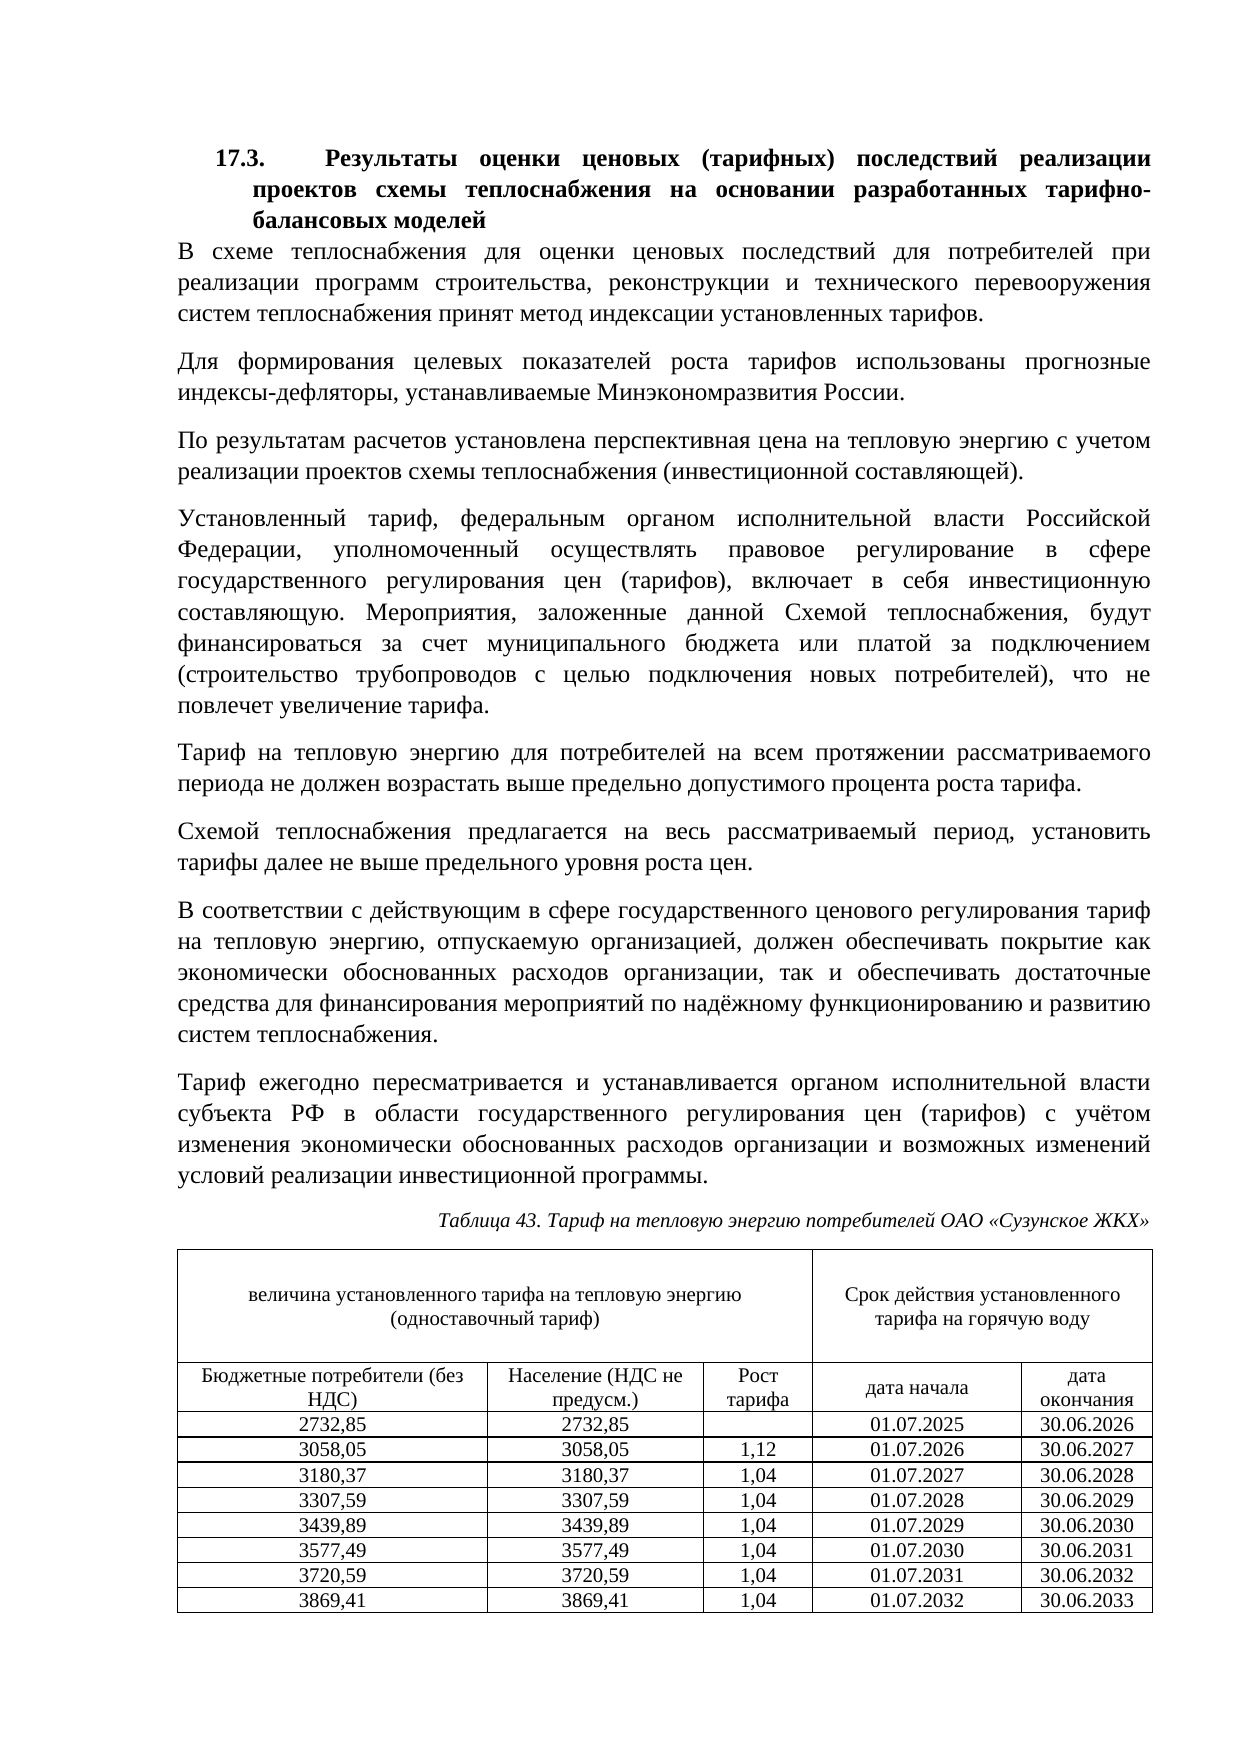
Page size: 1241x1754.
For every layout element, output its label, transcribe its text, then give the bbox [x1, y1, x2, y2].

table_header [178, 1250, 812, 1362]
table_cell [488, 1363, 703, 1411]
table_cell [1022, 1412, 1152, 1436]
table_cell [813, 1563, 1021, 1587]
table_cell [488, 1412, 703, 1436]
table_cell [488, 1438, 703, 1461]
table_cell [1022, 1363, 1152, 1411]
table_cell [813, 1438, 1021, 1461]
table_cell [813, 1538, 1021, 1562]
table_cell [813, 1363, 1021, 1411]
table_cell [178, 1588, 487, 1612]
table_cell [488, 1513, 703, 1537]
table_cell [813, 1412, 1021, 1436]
text Таблица 43. Тариф на тепловую энергию потребителей ОАО «Сузунское ЖКХ» [132, 1208, 1152, 1233]
text Для формирования целевых показателей роста тарифов использованы прогнозные индексы-дефляторы, устанавливаемые Минэкономразвития России. [177, 346, 1152, 406]
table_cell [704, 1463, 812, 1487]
text По результатам расчетов установлена перспективная цена на тепловую энергию с учетом реализации проектов схемы теплоснабжения (инвестиционной составляющей). [177, 425, 1152, 484]
text Схемой теплоснабжения предлагается на весь рассматриваемый период, установить тарифы далее не выше предельного уровня роста цен. [177, 816, 1152, 876]
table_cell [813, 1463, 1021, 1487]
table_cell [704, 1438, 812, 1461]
subtitle Результаты оценки ценовых (тарифных) последствий реализации проектов схемы теплоснабжения на основании разработанных тарифно-балансовых моделей [215, 143, 1152, 234]
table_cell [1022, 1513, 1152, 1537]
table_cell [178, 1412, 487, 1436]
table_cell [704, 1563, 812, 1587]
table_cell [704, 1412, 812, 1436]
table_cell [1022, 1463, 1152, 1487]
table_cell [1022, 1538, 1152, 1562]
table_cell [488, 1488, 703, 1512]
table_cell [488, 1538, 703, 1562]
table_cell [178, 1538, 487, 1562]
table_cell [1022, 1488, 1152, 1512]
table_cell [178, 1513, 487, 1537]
text В соответствии с действующим в сфере государственного ценового регулирования тариф на тепловую энергию, отпускаемую организацией, должен обеспечивать покрытие как экономически обоснованных расходов организации, так и обеспечивать достаточные средства для финансирования мероприятий по надёжному функционированию и развитию систем теплоснабжения. [177, 895, 1152, 1048]
text Тариф на тепловую энергию для потребителей на всем протяжении рассматриваемого периода не должен возрастать выше предельно допустимого процента роста тарифа. [177, 737, 1152, 797]
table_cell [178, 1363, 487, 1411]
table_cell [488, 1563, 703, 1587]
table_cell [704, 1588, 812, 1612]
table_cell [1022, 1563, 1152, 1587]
text В схеме теплоснабжения для оценки ценовых последствий для потребителей при реализации программ строительства, реконструкции и технического перевооружения систем теплоснабжения принят метод индексации установленных тарифов. [177, 236, 1152, 327]
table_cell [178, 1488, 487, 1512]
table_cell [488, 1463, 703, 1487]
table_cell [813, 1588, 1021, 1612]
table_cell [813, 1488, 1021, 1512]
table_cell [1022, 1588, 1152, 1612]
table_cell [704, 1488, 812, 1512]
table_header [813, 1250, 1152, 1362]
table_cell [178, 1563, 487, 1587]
text Установленный тариф, федеральным органом исполнительной власти Российской Федерации, уполномоченный осуществлять правовое регулирование в сфере государственного регулирования цен (тарифов), включает в себя инвестиционную составляющую. Мероприятия, заложенные данной Схемой теплоснабжения, будут финансироваться за счет муниципального бюджета или платой за подключением (строительство трубопроводов с целью подключения новых потребителей), что не повлечет увеличение тарифа. [177, 503, 1152, 718]
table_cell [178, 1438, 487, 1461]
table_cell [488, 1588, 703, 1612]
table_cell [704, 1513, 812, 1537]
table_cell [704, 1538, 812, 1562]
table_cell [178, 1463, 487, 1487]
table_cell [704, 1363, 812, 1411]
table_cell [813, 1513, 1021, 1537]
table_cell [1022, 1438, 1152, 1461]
text Тариф ежегодно пересматривается и устанавливается органом исполнительной власти субъекта РФ в области государственного регулирования цен (тарифов) с учётом изменения экономически обоснованных расходов организации и возможных изменений условий реализации инвестиционной программы. [177, 1067, 1152, 1189]
